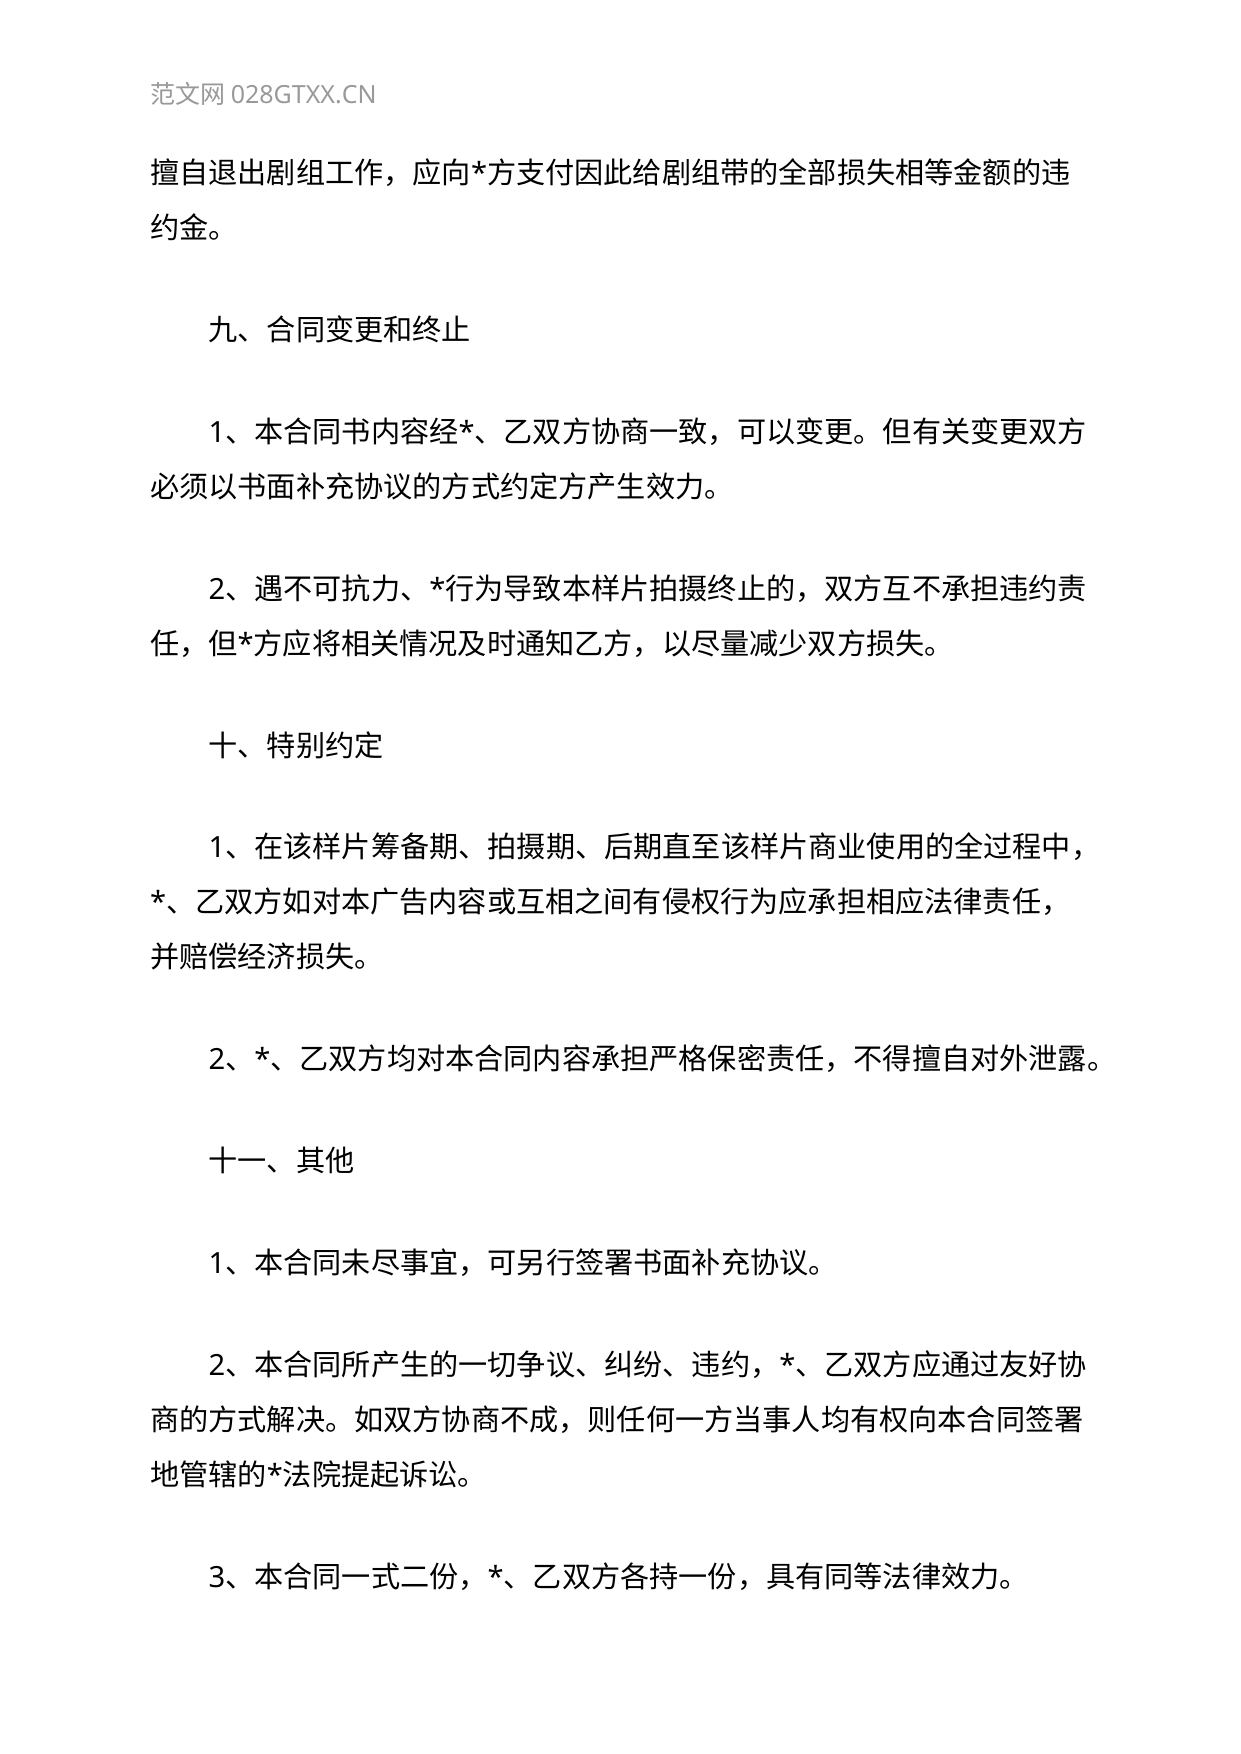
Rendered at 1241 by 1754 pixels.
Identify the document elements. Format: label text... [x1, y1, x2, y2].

text 九、合同变更和终止 [150, 307, 1090, 349]
text 十一、其他 [150, 1138, 1090, 1180]
text 1、在该样片筹备期、拍摄期、后期直至该样片商业使用的全过程中，*、乙双方如对本广告内容或互相之间有侵权行为应承担相应法律责任，并赔偿经济损失。 [150, 824, 1090, 976]
text 2、遇不可抗力、*行为导致本样片拍摄终止的，双方互不承担违约责任，但*方应将相关情况及时通知乙方，以尽量减少双方损失。 [150, 565, 1090, 663]
text 2、*、乙双方均对本合同内容承担严格保密责任，不得擅自对外泄露。 [150, 1036, 1090, 1078]
text 1、本合同未尽事宜，可另行签署书面补充协议。 [150, 1239, 1090, 1282]
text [150, 150, 1090, 247]
text 2、本合同所产生的一切争议、纠纷、违约，*、乙双方应通过友好协商的方式解决。如双方协商不成，则任何一方当事人均有权向本合同签署地管辖的*法院提起诉讼。 [150, 1342, 1090, 1494]
text 十、特别约定 [150, 722, 1090, 764]
text 1、本合同书内容经*、乙双方协商一致，可以变更。但有关变更双方必须以书面补充协议的方式约定方产生效力。 [150, 408, 1090, 506]
text 3、本合同一式二份，*、乙双方各持一份，具有同等法律效力。 [150, 1553, 1090, 1596]
